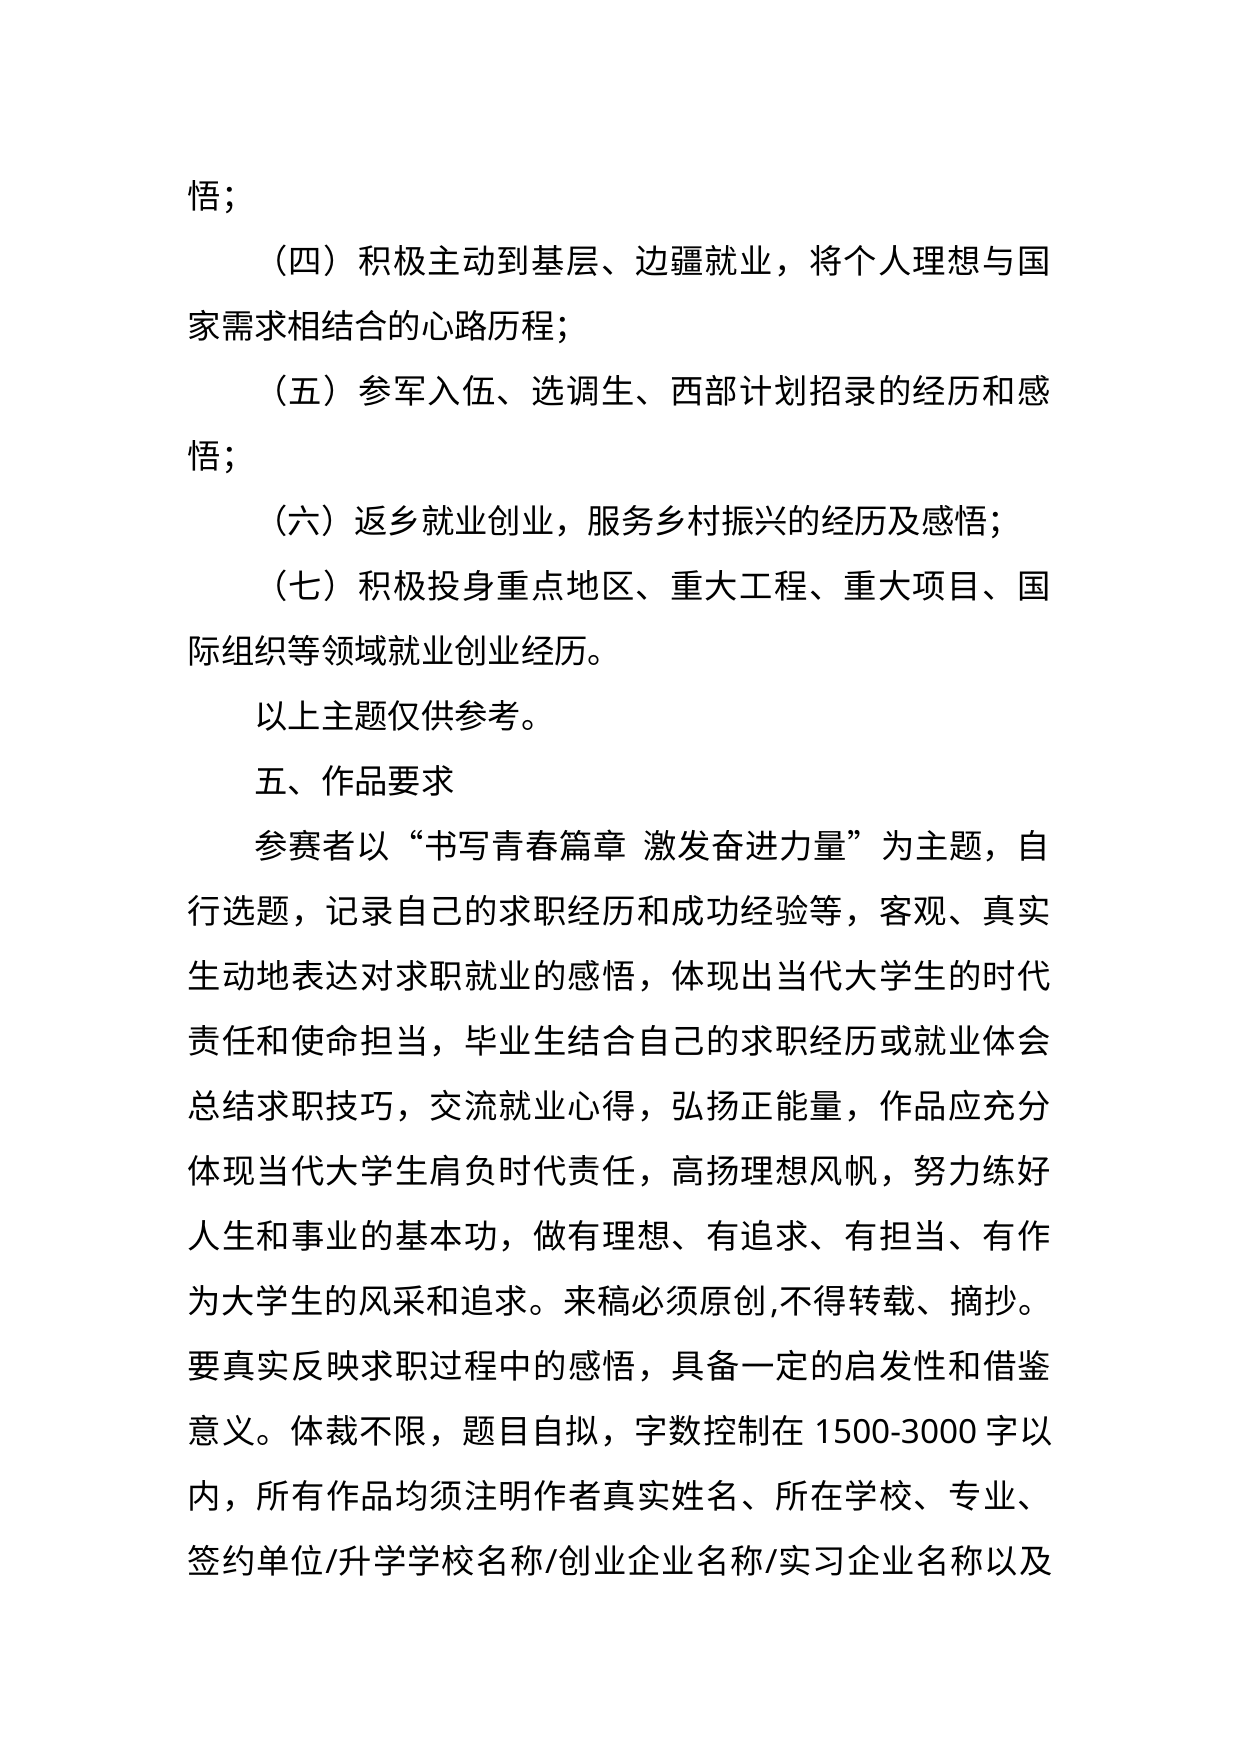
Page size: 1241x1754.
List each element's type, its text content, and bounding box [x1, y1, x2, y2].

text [187, 162, 1053, 227]
text 以上主题仅供参考。 [187, 682, 1053, 747]
text （七）积极投身重点地区、重大工程、重大项目、国际组织等领域就业创业经历。 [187, 552, 1053, 682]
text （五）参军入伍、选调生、西部计划招录的经历和感悟； [187, 357, 1053, 487]
text （六）返乡就业创业，服务乡村振兴的经历及感悟； [187, 487, 1053, 552]
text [187, 812, 1053, 1592]
text 五、作品要求 [187, 747, 1053, 812]
text （四）积极主动到基层、边疆就业，将个人理想与国家需求相结合的心路历程； [187, 227, 1053, 357]
